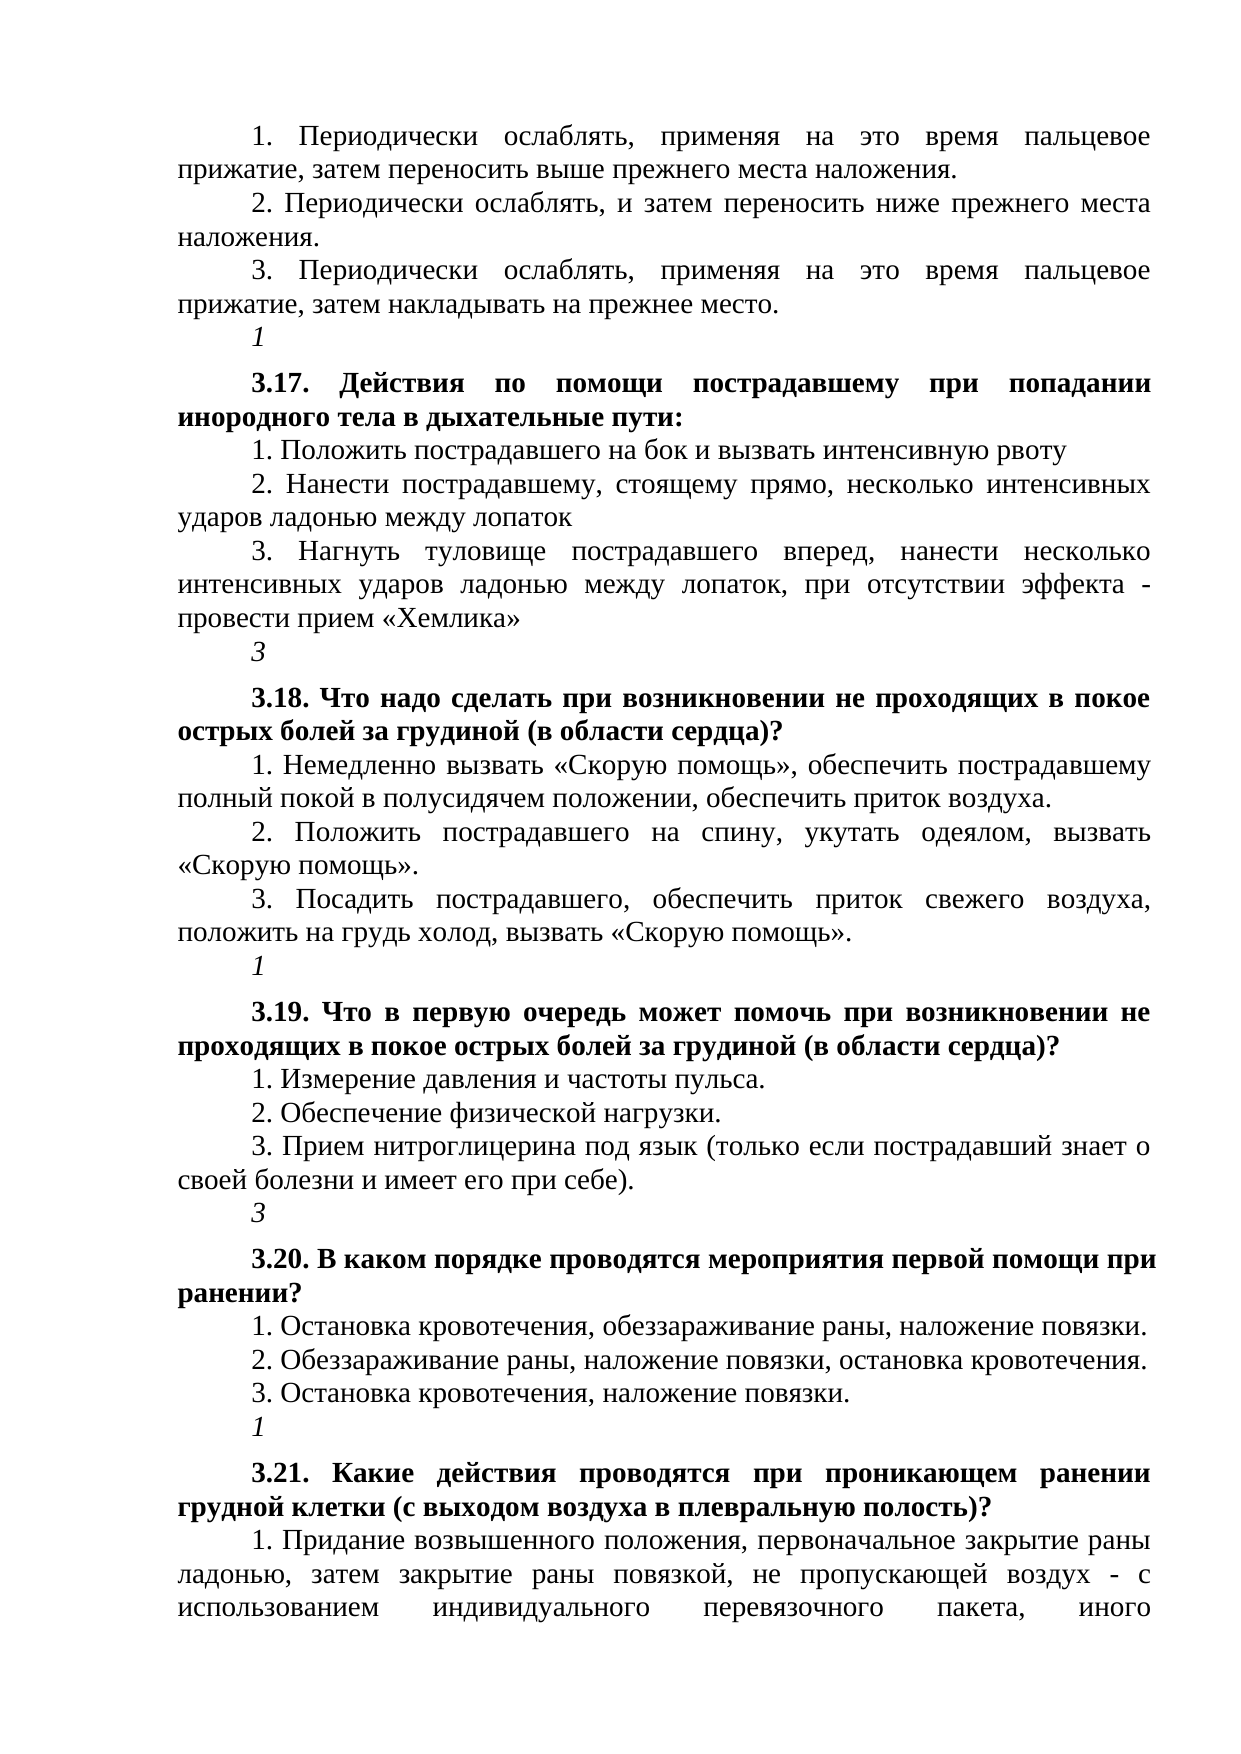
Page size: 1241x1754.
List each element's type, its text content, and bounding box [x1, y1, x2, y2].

text 3. Периодически ослаблять, применяя на это время пальцевое прижатие, затем накладывать на прежнее место. [177, 252, 1152, 319]
text 3.20. В каком порядке проводятся мероприятия первой помощи при ранении? [177, 1241, 1158, 1308]
text 2. Обеззараживание раны, наложение повязки, остановка кровотечения. [177, 1342, 1158, 1376]
text 2. Нанести пострадавшему, стоящему прямо, несколько интенсивных ударов ладонью между лопаток [177, 466, 1152, 533]
text 3. Нагнуть туловище пострадавшего вперед, нанести несколько интенсивных ударов ладонью между лопаток, при отсутствии эффекта - провести прием «Хемлика» [177, 533, 1152, 634]
text 1. Немедленно вызвать «Скорую помощь», обеспечить пострадавшему полный покой в полусидячем положении, обеспечить приток воздуха. [177, 747, 1152, 814]
text 2. Периодически ослаблять, и затем переносить ниже прежнего места наложения. [177, 185, 1152, 252]
text 3. Остановка кровотечения, наложение повязки. [177, 1376, 1158, 1409]
text 3. Прием нитроглицерина под язык (только если пострадавший знает о своей болезни и имеет его при себе). [177, 1128, 1152, 1195]
text 1 [177, 1409, 1158, 1443]
text 1. Положить пострадавшего на бок и вызвать интенсивную рвоту [177, 432, 1152, 466]
text 1 [177, 319, 1152, 353]
text 1. Периодически ослаблять, применяя на это время пальцевое прижатие, затем переносить выше прежнего места наложения. [177, 118, 1152, 185]
text 3.17. Действия по помощи пострадавшему при попадании инородного тела в дыхательные пути: [177, 365, 1152, 432]
text 1. Остановка кровотечения, обеззараживание раны, наложение повязки. [177, 1308, 1158, 1342]
text 3.19. Что в первую очередь может помочь при возникновении не проходящих в покое острых болей за грудиной (в области сердца)? [177, 994, 1152, 1061]
text 1. Измерение давления и частоты пульса. [177, 1061, 1152, 1095]
text 2. Положить пострадавшего на спину, укутать одеялом, вызвать «Скорую помощь». [177, 814, 1152, 881]
text 2. Обеспечение физической нагрузки. [177, 1095, 1152, 1128]
text 3. Посадить пострадавшего, обеспечить приток свежего воздуха, положить на грудь холод, вызвать «Скорую помощь». [177, 881, 1152, 948]
text 3.21. Какие действия проводятся при проникающем ранении грудной клетки (с выходом воздуха в плевральную полость)? [177, 1455, 1152, 1522]
text 3 [177, 1195, 1152, 1229]
text 3 [177, 634, 1152, 667]
text 1 [177, 948, 1152, 982]
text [177, 1522, 1152, 1623]
text 3.18. Что надо сделать при возникновении не проходящих в покое острых болей за грудиной (в области сердца)? [177, 680, 1152, 747]
